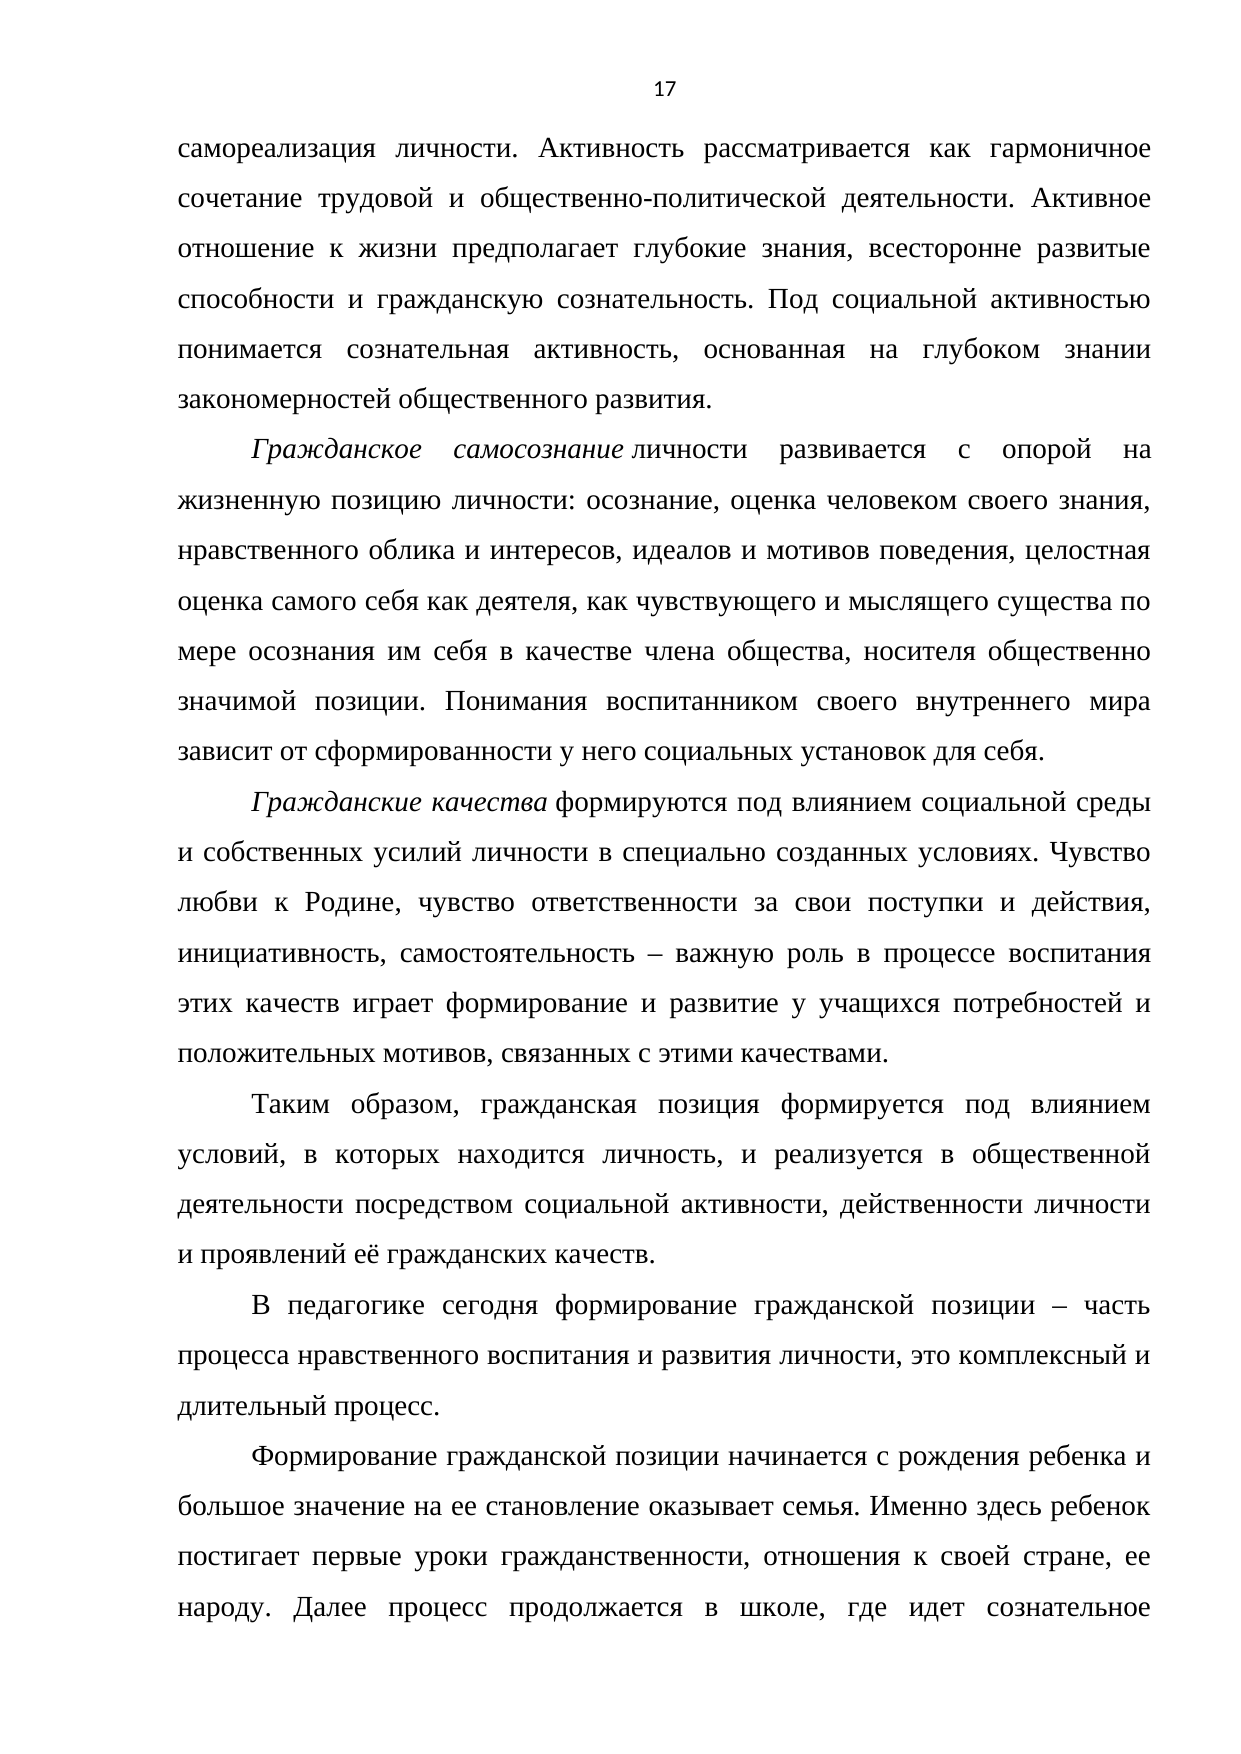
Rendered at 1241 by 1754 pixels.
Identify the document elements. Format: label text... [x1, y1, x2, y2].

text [177, 1438, 1152, 1622]
text Гражданское самосознание личности развивается с опорой на жизненную позицию личности: осознание, оценка человеком своего знания, нравственного облика и интересов, идеалов и мотивов поведения, целостная оценка самого себя как деятеля, как чувствующего и мыслящего существа по мере осознания им себя в качестве члена общества, носителя общественно значимой позиции. Понимания воспитанником своего внутреннего мира зависит от сформированности у него социальных установок для себя. [177, 432, 1152, 767]
text В педагогике сегодня формирование гражданской позиции – часть процесса нравственного воспитания и развития личности, это комплексный и длительный процесс. [177, 1287, 1152, 1421]
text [177, 130, 1152, 415]
text Гражданские качества формируются под влиянием социальной среды и собственных усилий личности в специально созданных условиях. Чувство любви к Родине, чувство ответственности за свои поступки и действия, инициативность, самостоятельность – важную роль в процессе воспитания этих качеств играет формирование и развитие у учащихся потребностей и положительных мотивов, связанных с этими качествами. [177, 784, 1152, 1069]
text Таким образом, гражданская позиция формируется под влиянием условий, в которых находится личность, и реализуется в общественной деятельности посредством социальной активности, действенности личности и проявлений её гражданских качеств. [177, 1086, 1152, 1270]
